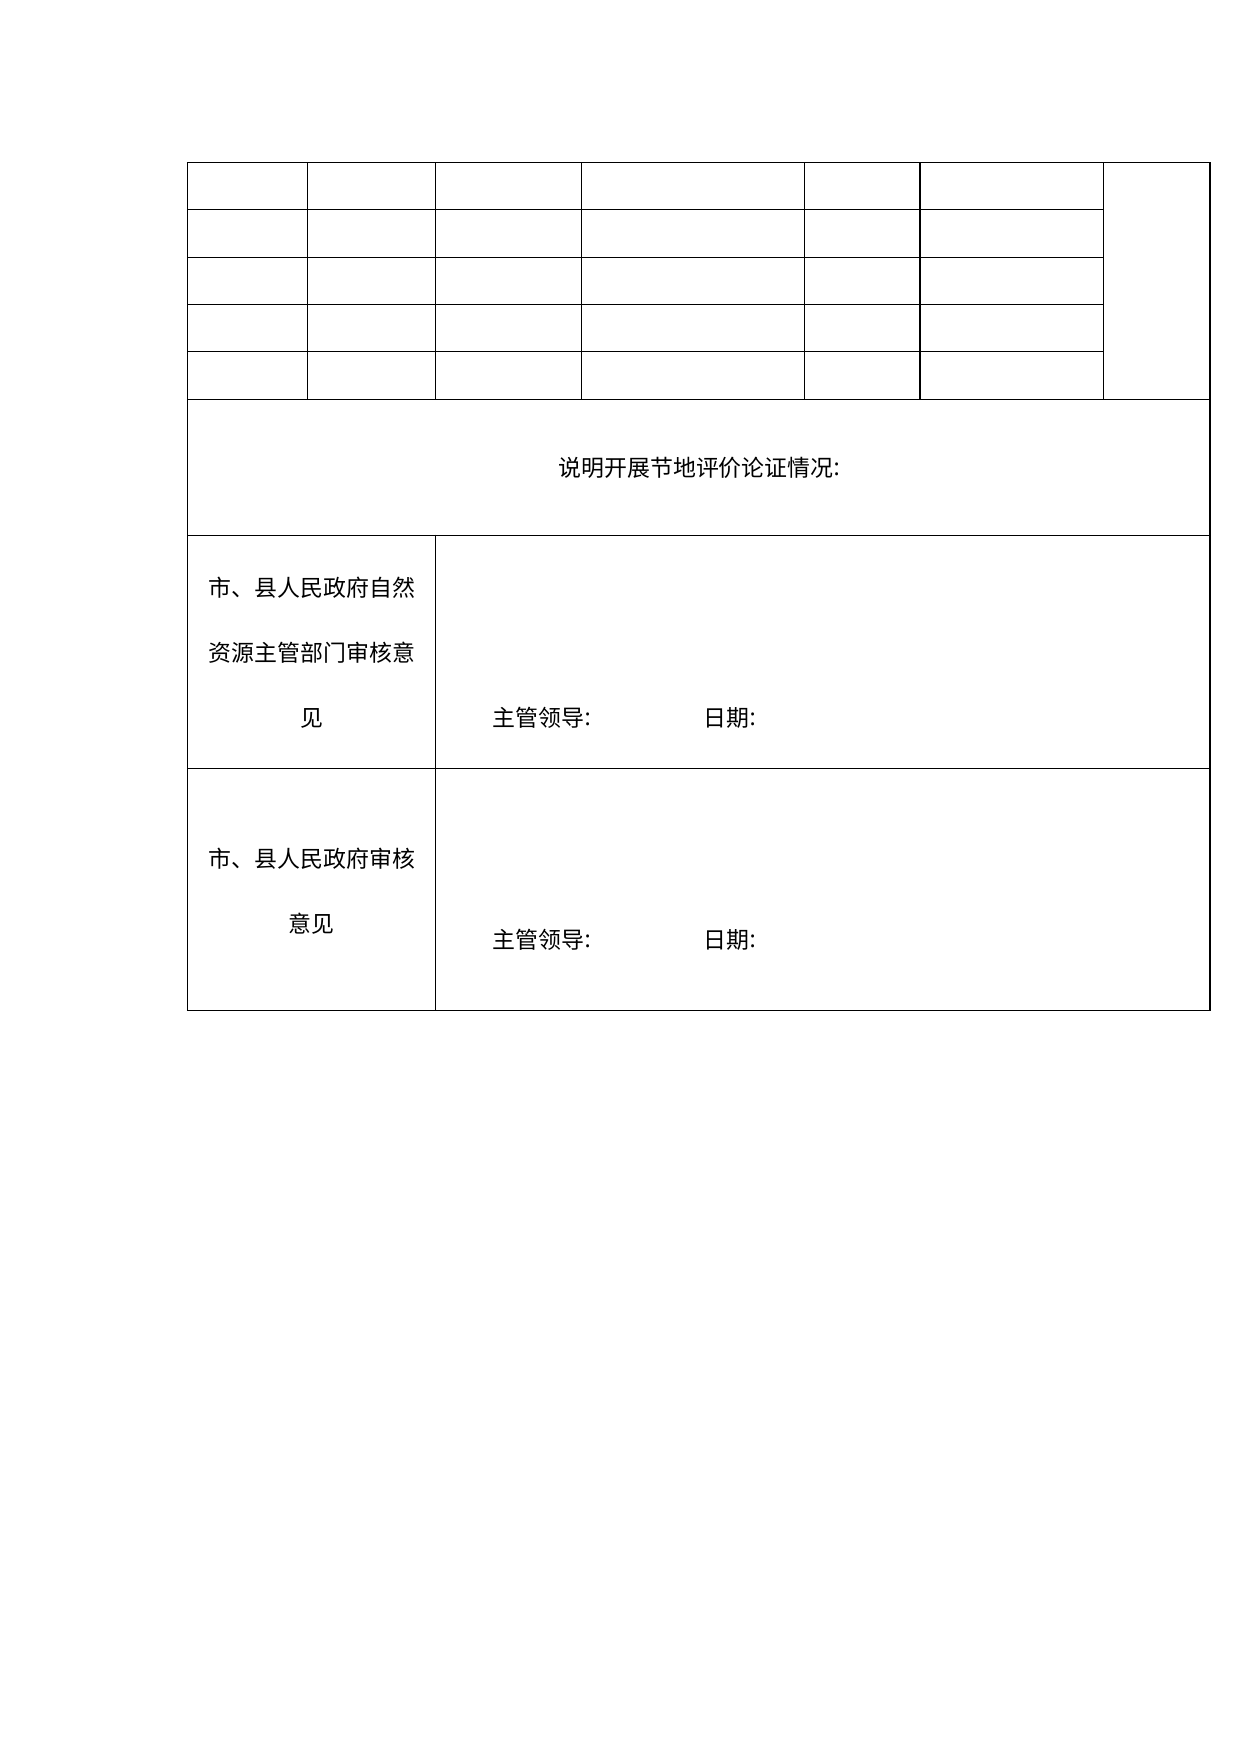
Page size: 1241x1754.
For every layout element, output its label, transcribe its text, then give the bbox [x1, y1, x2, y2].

table_cell 说明开展节地评价论证情况: [188, 400, 1209, 534]
table_cell [188, 352, 307, 398]
table_cell [436, 305, 581, 351]
table_cell [805, 352, 919, 398]
table_cell [921, 305, 1103, 351]
table_cell [582, 258, 804, 304]
table_cell [188, 163, 307, 209]
table_cell 主管领导: 日期: [436, 536, 1209, 768]
table_cell [188, 258, 307, 304]
table_cell 主管领导: 日期: [436, 769, 1209, 1010]
table_cell [582, 210, 804, 257]
table_cell [308, 305, 435, 351]
table_cell [805, 210, 919, 257]
table_cell [582, 305, 804, 351]
table_cell [805, 258, 919, 304]
table_cell [308, 163, 435, 209]
table_cell [921, 258, 1103, 304]
table_cell [805, 305, 919, 351]
table_cell [436, 258, 581, 304]
table_cell 市、县人民政府自然资源主管部门审核意见 [188, 536, 435, 768]
table_cell [921, 163, 1103, 209]
table_cell [188, 305, 307, 351]
table_cell [436, 163, 581, 209]
table_cell [805, 163, 919, 209]
table_cell [188, 210, 307, 257]
table_cell [436, 210, 581, 257]
table_cell [436, 352, 581, 398]
table_cell [921, 210, 1103, 257]
table_cell 市、县人民政府审核意见 [188, 769, 435, 1010]
table_cell [582, 352, 804, 398]
table_cell [308, 210, 435, 257]
table_cell [582, 163, 804, 209]
table_cell [921, 352, 1103, 398]
table_cell [308, 352, 435, 398]
table_cell [308, 258, 435, 304]
table_cell [1104, 163, 1209, 398]
